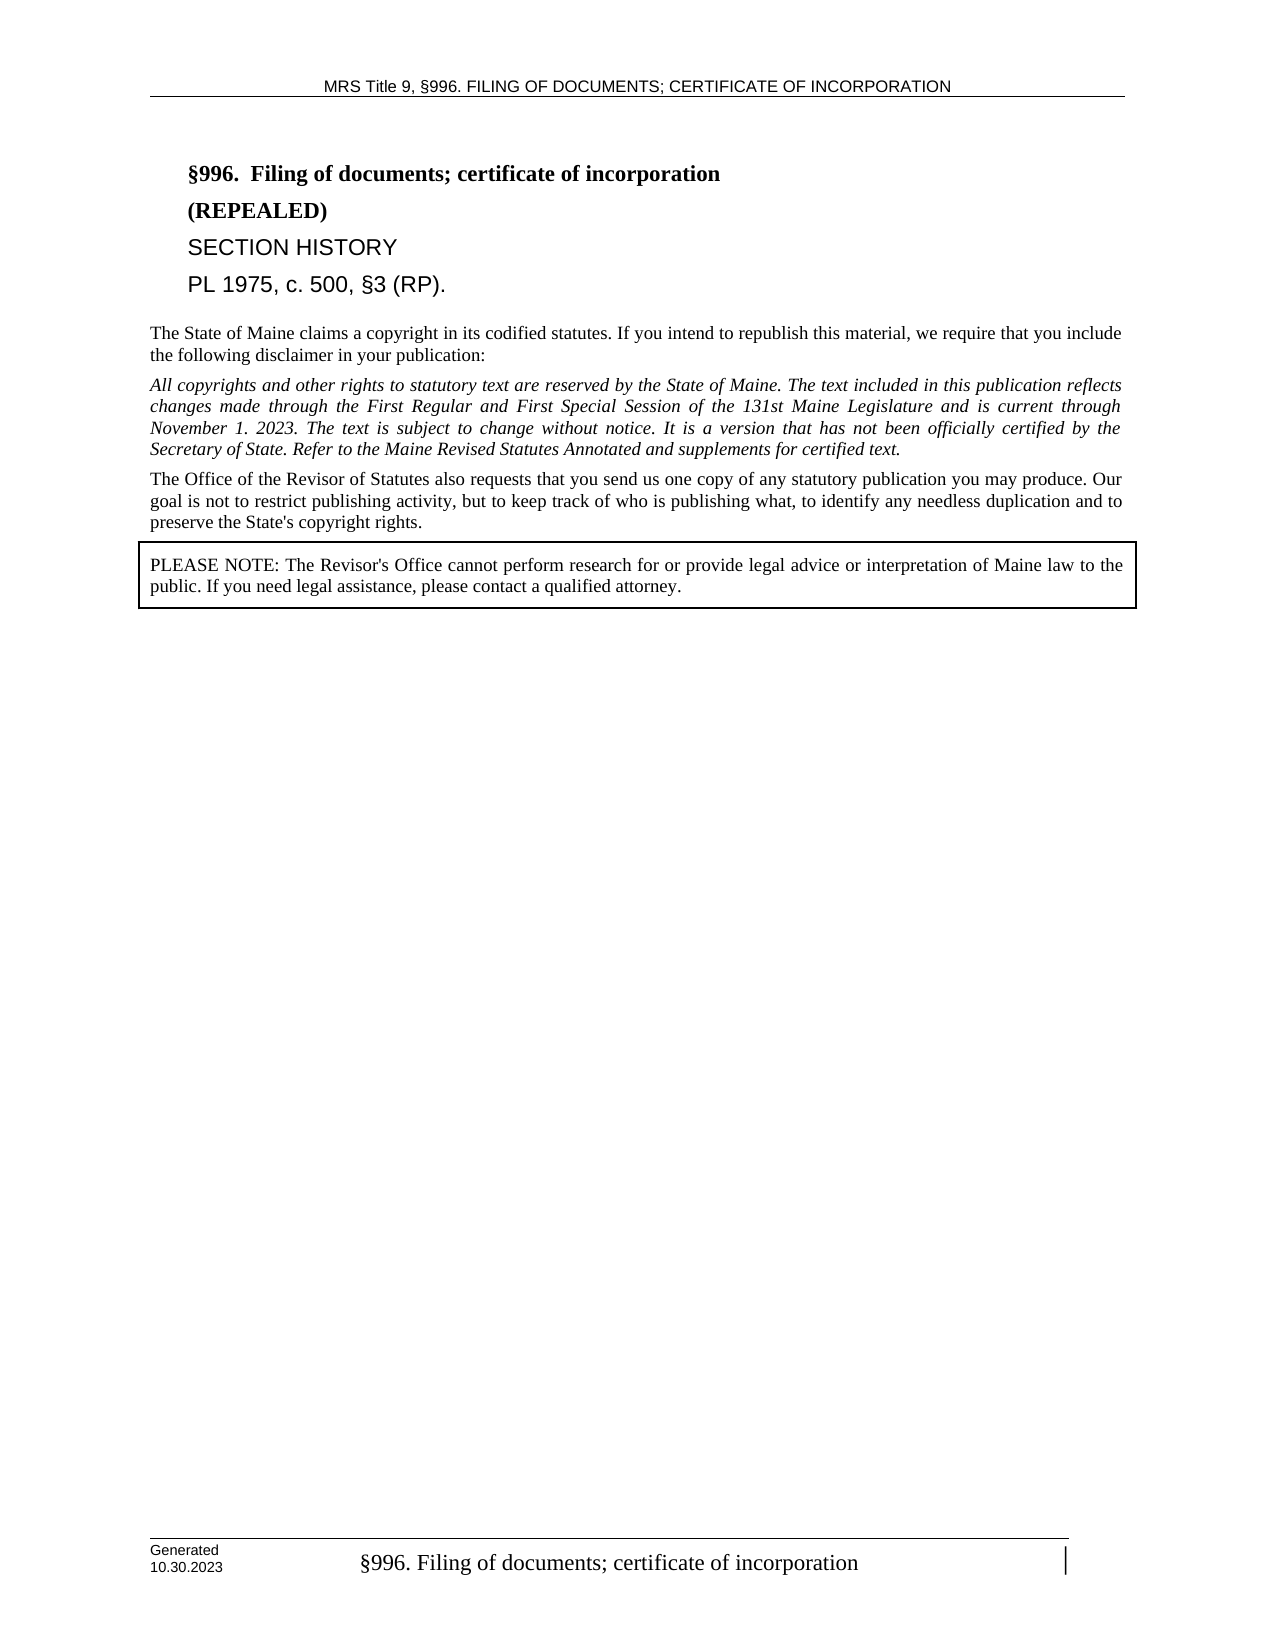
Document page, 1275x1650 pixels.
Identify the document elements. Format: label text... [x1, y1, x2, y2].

text PL 1975, c. 500, §3 (RP). [187, 271, 1125, 297]
text §996. Filing of documents; certificate of incorporation [187, 160, 1125, 187]
text All copyrights and other rights to statutory text are reserved by the State of Maine. The text included in this publication reflects changes made through the First Regular and First Special Session of the 131st Maine Legislature and is current through November 1. 2023 . The text is subject to change without notice. It is a version that has not been officially certified by the Secretary of State. Refer to the Maine Revised Statutes Annotated and supplements for certified text. [150, 373, 1125, 460]
text SECTION HISTORY [187, 234, 1125, 260]
text The Office of the Revisor of Statutes also requests that you send us one copy of any statutory publication you may produce. Our goal is not to restrict publishing activity, but to keep track of who is publishing what, to identify any needless duplication and to preserve the State's copyright rights. [150, 468, 1125, 533]
text PLEASE NOTE: The Revisor's Office cannot perform research for or provide legal advice or interpretation of Maine law to the public. If you need legal assistance, please contact a qualified attorney. [140, 543, 1135, 607]
text The State of Maine claims a copyright in its codified statutes. If you intend to republish this material, we require that you include the following disclaimer in your publication: [150, 322, 1125, 365]
text (REPEALED) [187, 197, 1125, 223]
